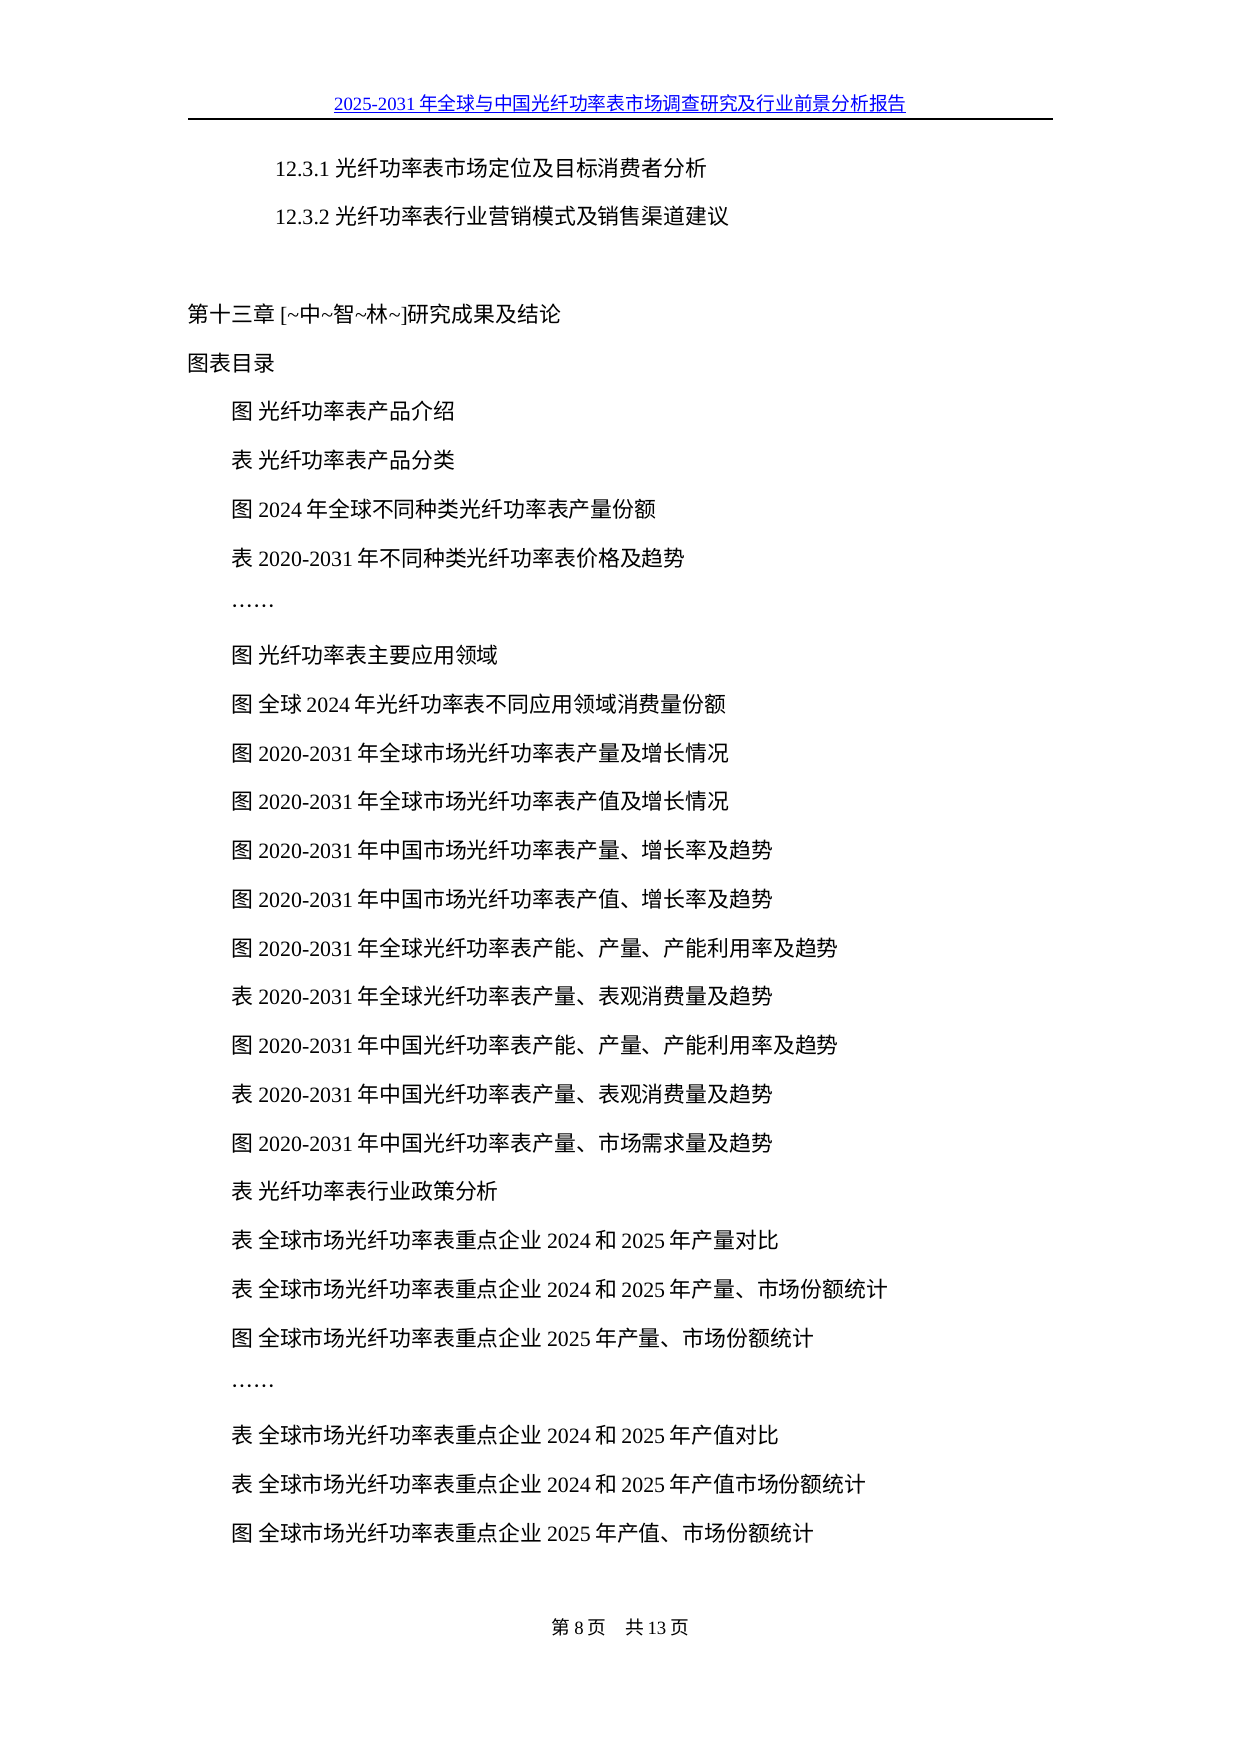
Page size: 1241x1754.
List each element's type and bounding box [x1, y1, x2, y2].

text [187, 150, 1053, 1548]
